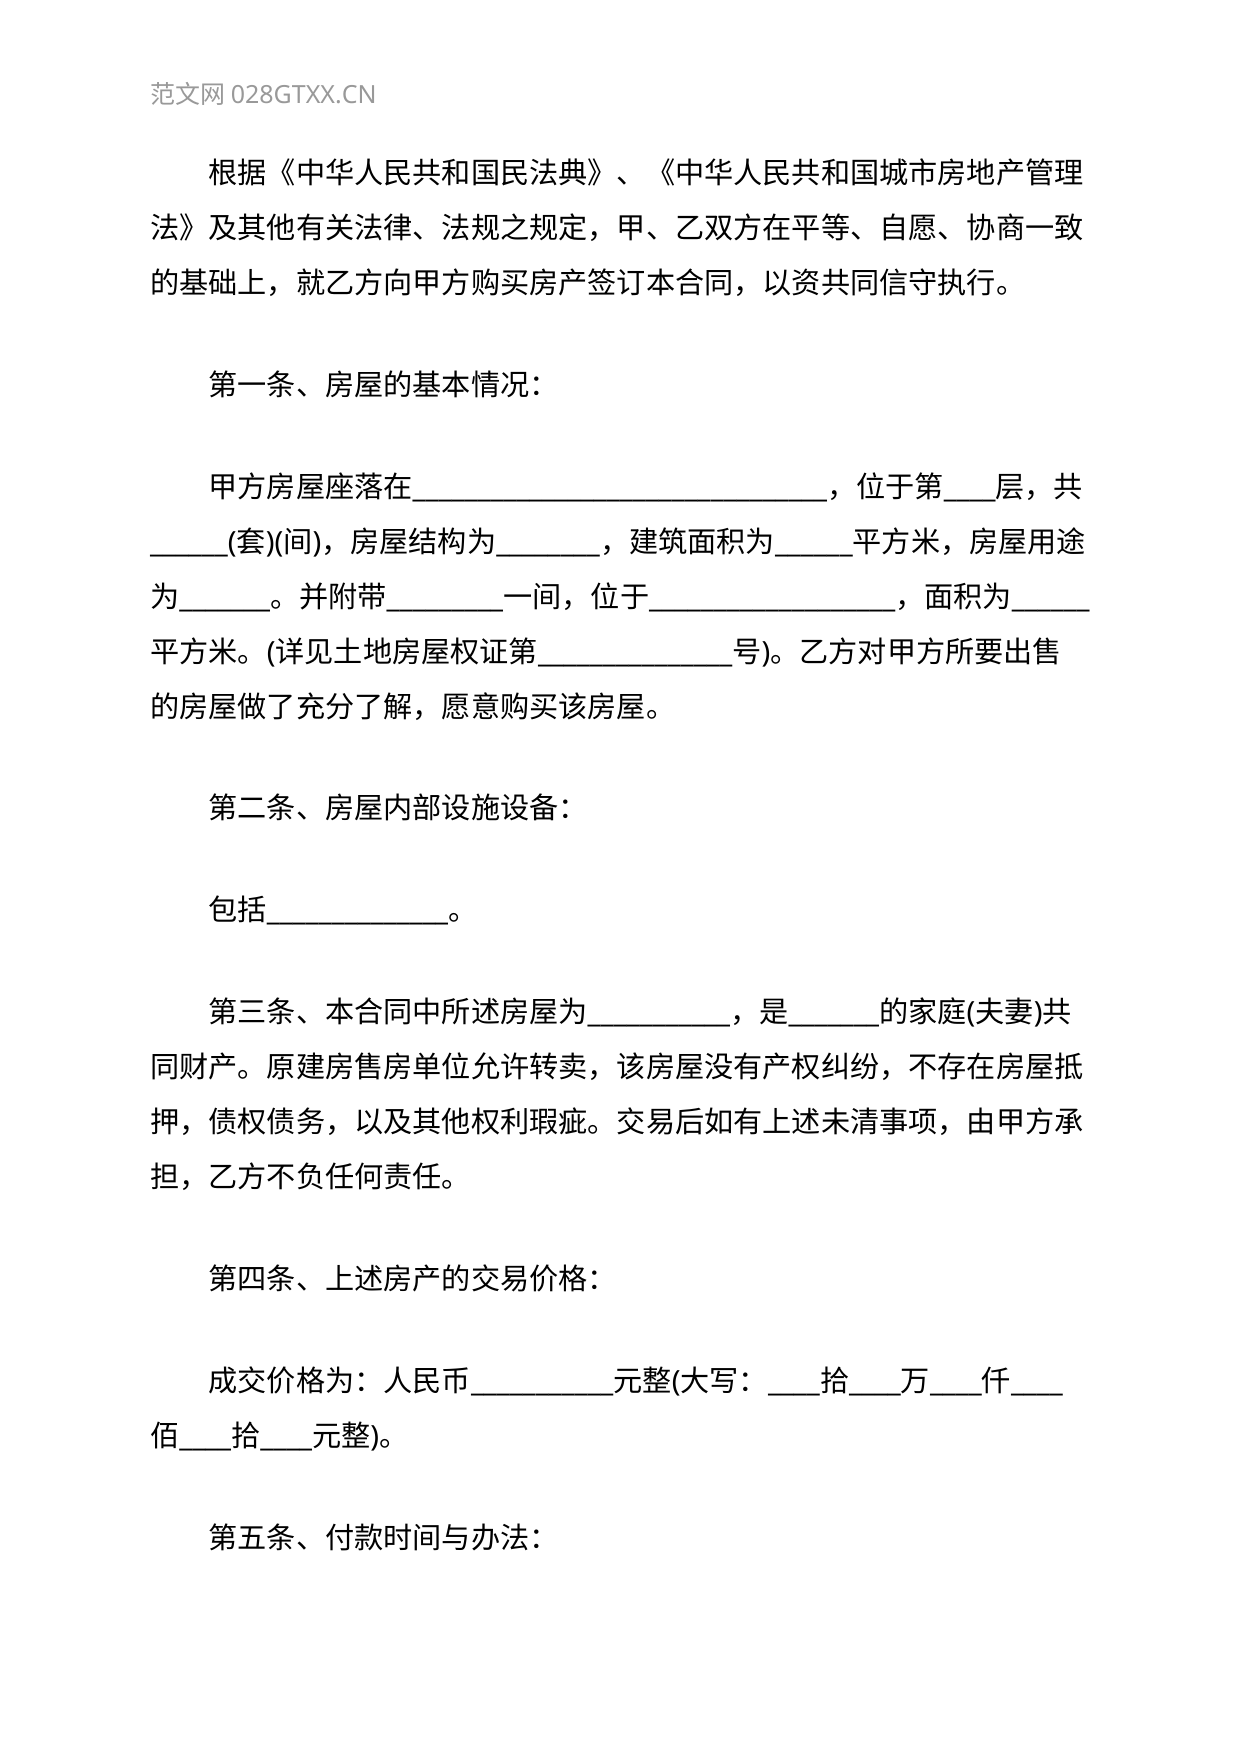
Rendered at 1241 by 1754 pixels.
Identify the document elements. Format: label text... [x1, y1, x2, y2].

text 第四条、上述房产的交易价格： [150, 1255, 1090, 1298]
text 甲方房屋座落在________________________________，位于第____层，共______(套)(间)，房屋结构为________，建筑面积为______平方米，房屋用途为_______。并附带_________一间，位于___________________，面积为______平方米。(详见土地房屋权证第_______________号)。乙方对甲方所要出售的房屋做了充分了解，愿意购买该房屋。 [150, 463, 1090, 726]
text 第五条、付款时间与办法： [150, 1514, 1090, 1556]
text 第三条、本合同中所述房屋为___________，是_______的家庭(夫妻)共同财产。原建房售房单位允许转卖，该房屋没有产权纠纷，不存在房屋抵押，债权债务，以及其他权利瑕疵。交易后如有上述未清事项，由甲方承担，乙方不负任何责任。 [150, 989, 1090, 1196]
text 包括______________。 [150, 887, 1090, 929]
text 第一条、房屋的基本情况： [150, 362, 1090, 404]
text 成交价格为：人民币___________元整(大写：____拾____万____仟____佰____拾____元整)。 [150, 1357, 1090, 1454]
text 根据《中华人民共和国民法典》、《中华人民共和国城市房地产管理法》及其他有关法律、法规之规定，甲、乙双方在平等、自愿、协商一致的基础上，就乙方向甲方购买房产签订本合同，以资共同信守执行。 [150, 150, 1090, 302]
text 第二条、房屋内部设施设备： [150, 785, 1090, 827]
